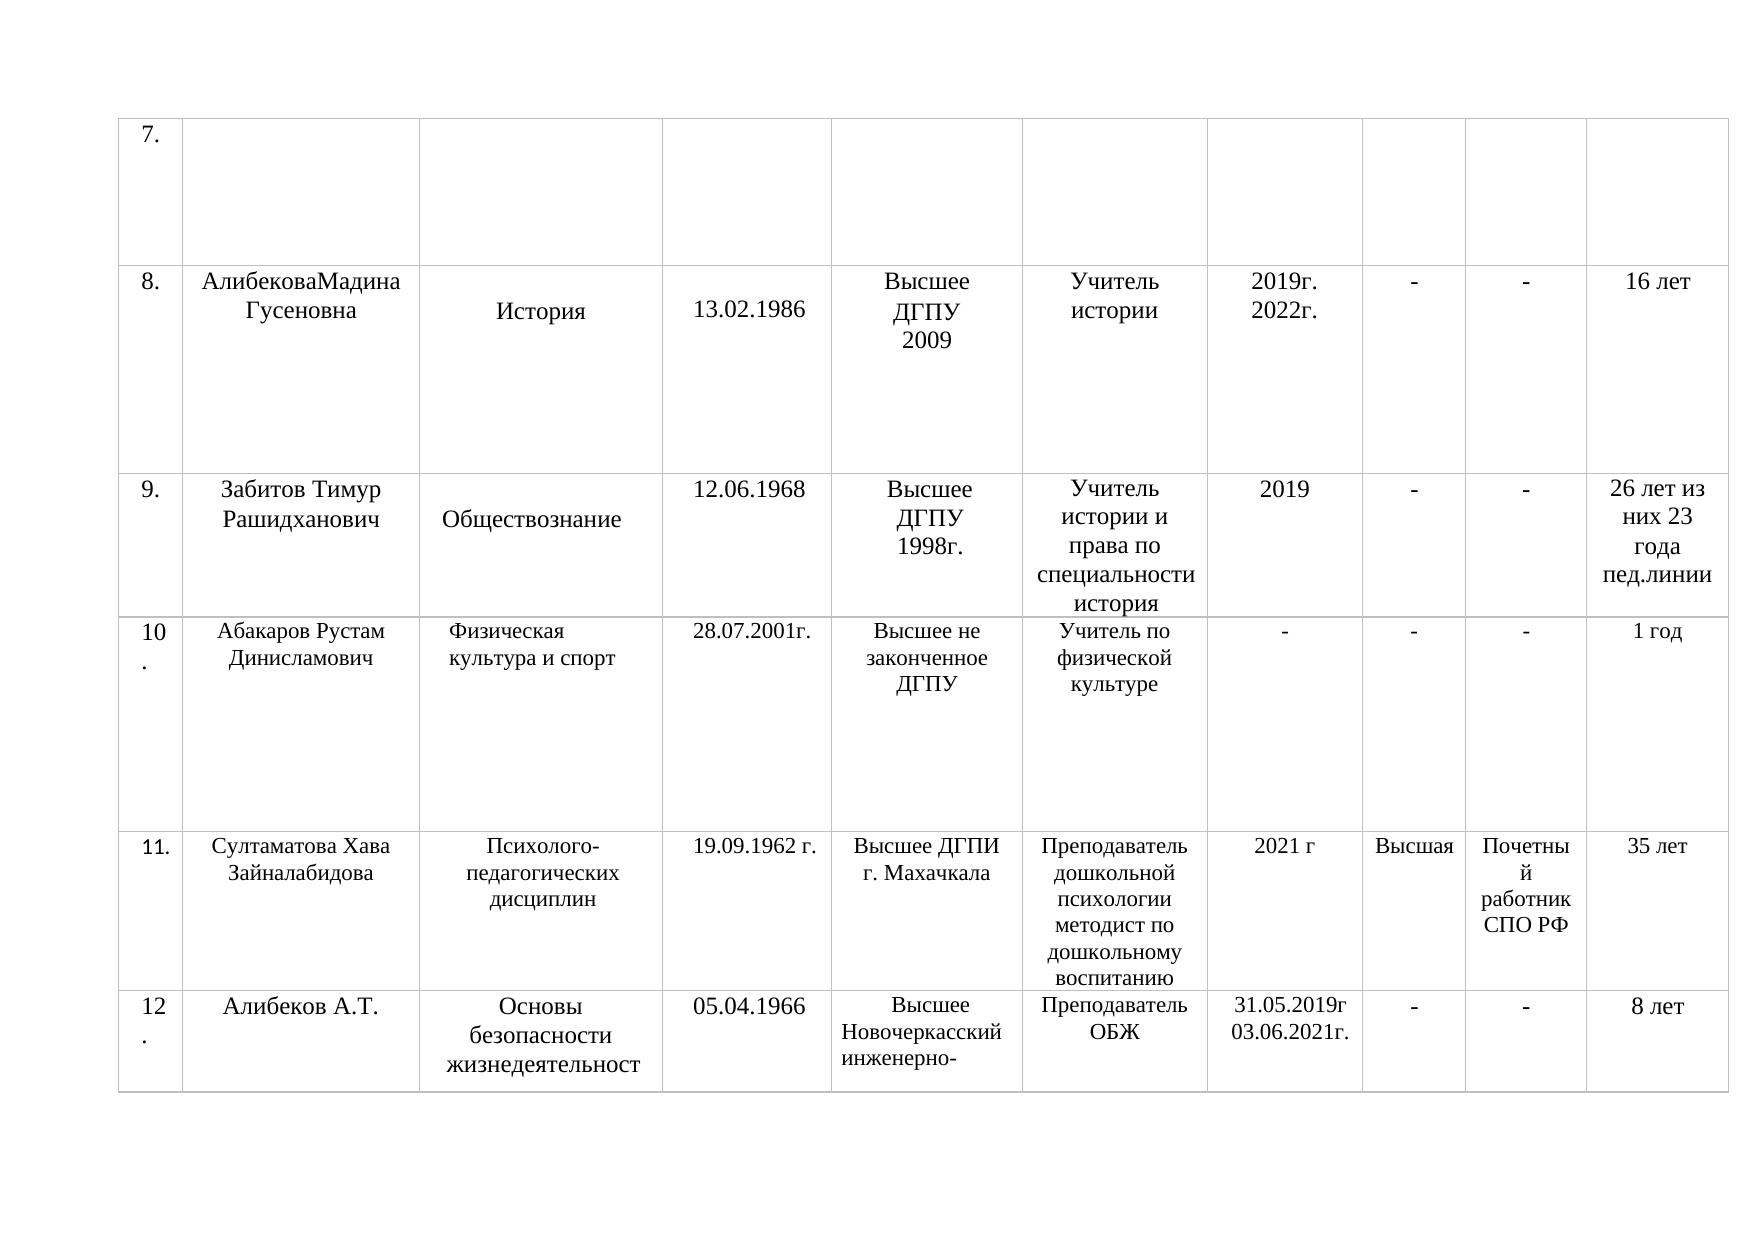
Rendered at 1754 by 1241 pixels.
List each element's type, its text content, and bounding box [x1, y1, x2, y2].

table_cell Высшая [1363, 832, 1465, 990]
table_cell - [1363, 266, 1465, 473]
table_cell 12. [119, 991, 182, 1091]
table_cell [1208, 991, 1362, 1091]
table_cell 19.09.1962 г. [663, 832, 831, 990]
table_cell Физическая культура и спорт [420, 618, 662, 831]
table_cell 2021 г [1208, 832, 1362, 990]
table_header [1363, 119, 1465, 265]
table_cell 10. [119, 618, 182, 831]
table_cell Забитов Тимур Рашидханович [183, 474, 419, 616]
table_cell 2019г. 2022г. [1208, 266, 1362, 473]
table_cell Абакаров Рустам Динисламович [183, 618, 419, 831]
table_header [1587, 119, 1728, 265]
table_cell - [1208, 618, 1362, 831]
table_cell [420, 991, 662, 1091]
table_cell - [1363, 474, 1465, 616]
table_cell 13.02.1986 [663, 266, 831, 473]
table_cell АлибековаМадина Гусеновна [183, 266, 419, 473]
table_cell - [1466, 618, 1586, 831]
table_header [1466, 119, 1586, 265]
table_cell Высшее ДГПУ 1998г. [832, 474, 1022, 616]
table_cell Учитель истории [1023, 266, 1207, 473]
table_header [663, 119, 831, 265]
table_cell Учитель истории и права по специальности история [1023, 474, 1207, 616]
table_header [1208, 119, 1362, 265]
table_header [183, 119, 419, 265]
table_cell - [1466, 266, 1586, 473]
table_cell Высшее ДГПИ г. Махачкала [832, 832, 1022, 990]
table_cell - [1466, 474, 1586, 616]
table_header 7. [119, 119, 182, 265]
table_cell Обществознание [420, 474, 662, 616]
table_cell - [1363, 618, 1465, 831]
table_cell Высшее не законченное ДГПУ [832, 618, 1022, 831]
table_cell - [1363, 991, 1465, 1091]
table_cell 16 лет [1587, 266, 1728, 473]
table_cell 28.07.2001г. [663, 618, 831, 831]
table_cell Преподаватель ОБЖ [1023, 991, 1207, 1091]
table_cell Почетный работник СПО РФ [1466, 832, 1586, 990]
table_cell 11. [119, 832, 182, 990]
table_cell 8. [119, 266, 182, 473]
table_cell 12.06.1968 [663, 474, 831, 616]
table_cell 9. [119, 474, 182, 616]
table_cell Психолого-педагогических дисциплин [420, 832, 662, 990]
table_cell 26 лет из них 23 года пед.линии [1587, 474, 1728, 616]
table_cell Алибеков А.Т. [183, 991, 419, 1091]
table_header [832, 119, 1022, 265]
table_cell История [420, 266, 662, 473]
table_cell 2019 [1208, 474, 1362, 616]
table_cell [832, 991, 1022, 1091]
table_cell 8 лет [1587, 991, 1728, 1091]
table_cell Преподаватель дошкольной психологии методист по дошкольному воспитанию [1023, 832, 1207, 990]
table_cell Высшее ДГПУ 2009 [832, 266, 1022, 473]
table_header [1023, 119, 1207, 265]
table_header [420, 119, 662, 265]
table_cell 1 год [1587, 618, 1728, 831]
table_cell Учитель по физической культуре [1023, 618, 1207, 831]
table_cell 35 лет [1587, 832, 1728, 990]
table_cell - [1466, 991, 1586, 1091]
table_cell 05.04.1966 [663, 991, 831, 1091]
table_cell Султаматова Хава Зайналабидова [183, 832, 419, 990]
